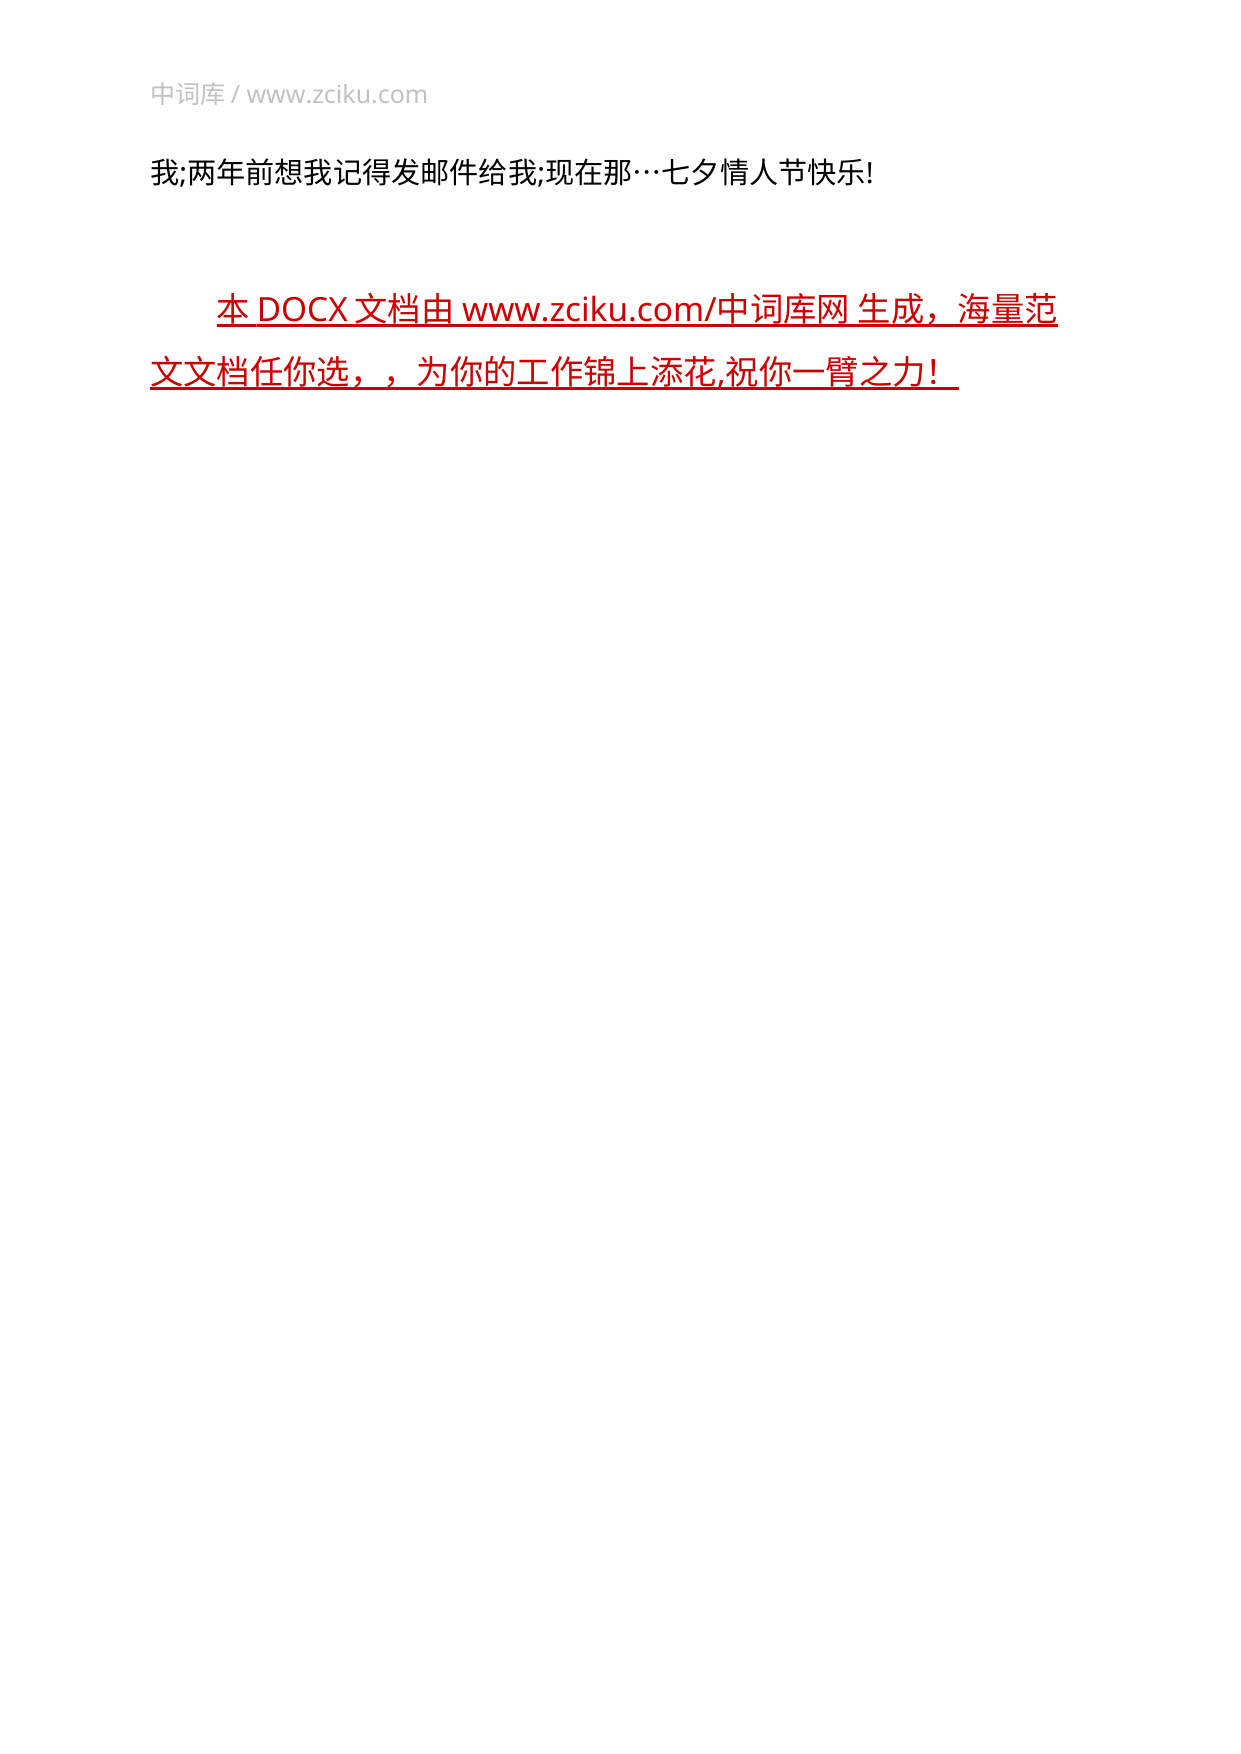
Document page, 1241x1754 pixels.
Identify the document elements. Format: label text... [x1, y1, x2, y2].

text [150, 150, 1090, 192]
text 本DOCX文档由 www.zciku.com/中词库网 生成，海量范文文档任你选，，为你的工作锦上添花,祝你一臂之力！ [150, 283, 1090, 394]
